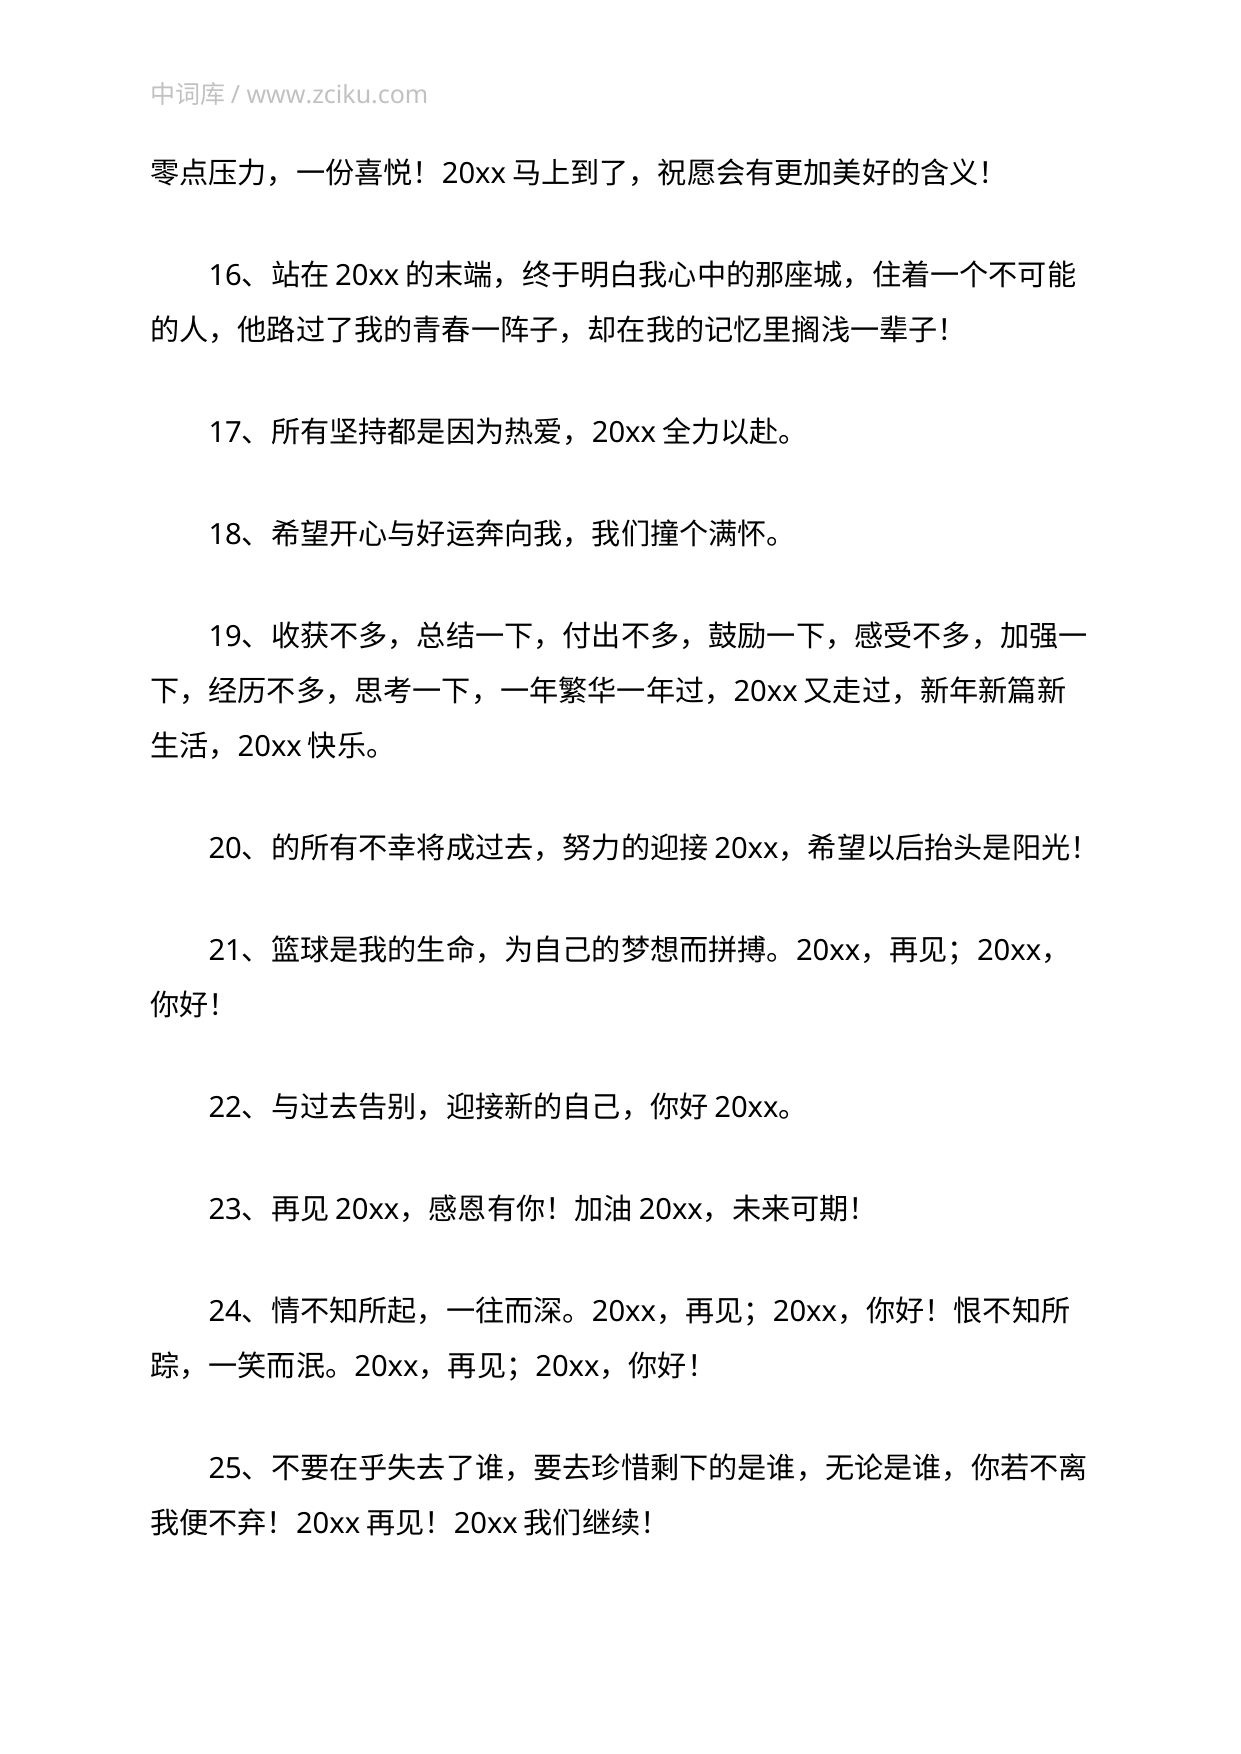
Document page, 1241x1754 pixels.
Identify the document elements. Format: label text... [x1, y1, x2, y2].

text 22、与过去告别，迎接新的自己，你好20xx。 [150, 1083, 1090, 1126]
text 21、篮球是我的生命，为自己的梦想而拼搏。20xx，再见；20xx，你好！ [150, 927, 1090, 1024]
text 20、的所有不幸将成过去，努力的迎接20xx，希望以后抬头是阳光！ [150, 825, 1090, 867]
text 24、情不知所起，一往而深。20xx，再见；20xx，你好！恨不知所踪，一笑而泯。20xx，再见；20xx，你好！ [150, 1287, 1090, 1385]
text 16、站在20xx的末端，终于明白我心中的那座城，住着一个不可能的人，他路过了我的青春一阵子，却在我的记忆里搁浅一辈子！ [150, 252, 1090, 349]
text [150, 150, 1090, 192]
text 18、希望开心与好运奔向我，我们撞个满怀。 [150, 511, 1090, 553]
text 19、收获不多，总结一下，付出不多，鼓励一下，感受不多，加强一下，经历不多，思考一下，一年繁华一年过，20xx又走过，新年新篇新生活，20xx快乐。 [150, 613, 1090, 765]
text 23、再见20xx，感恩有你！加油20xx，未来可期！ [150, 1185, 1090, 1228]
text 17、所有坚持都是因为热爱，20xx全力以赴。 [150, 409, 1090, 451]
text 25、不要在乎失去了谁，要去珍惜剩下的是谁，无论是谁，你若不离我便不弃！20xx再见！20xx我们继续！ [150, 1444, 1090, 1542]
